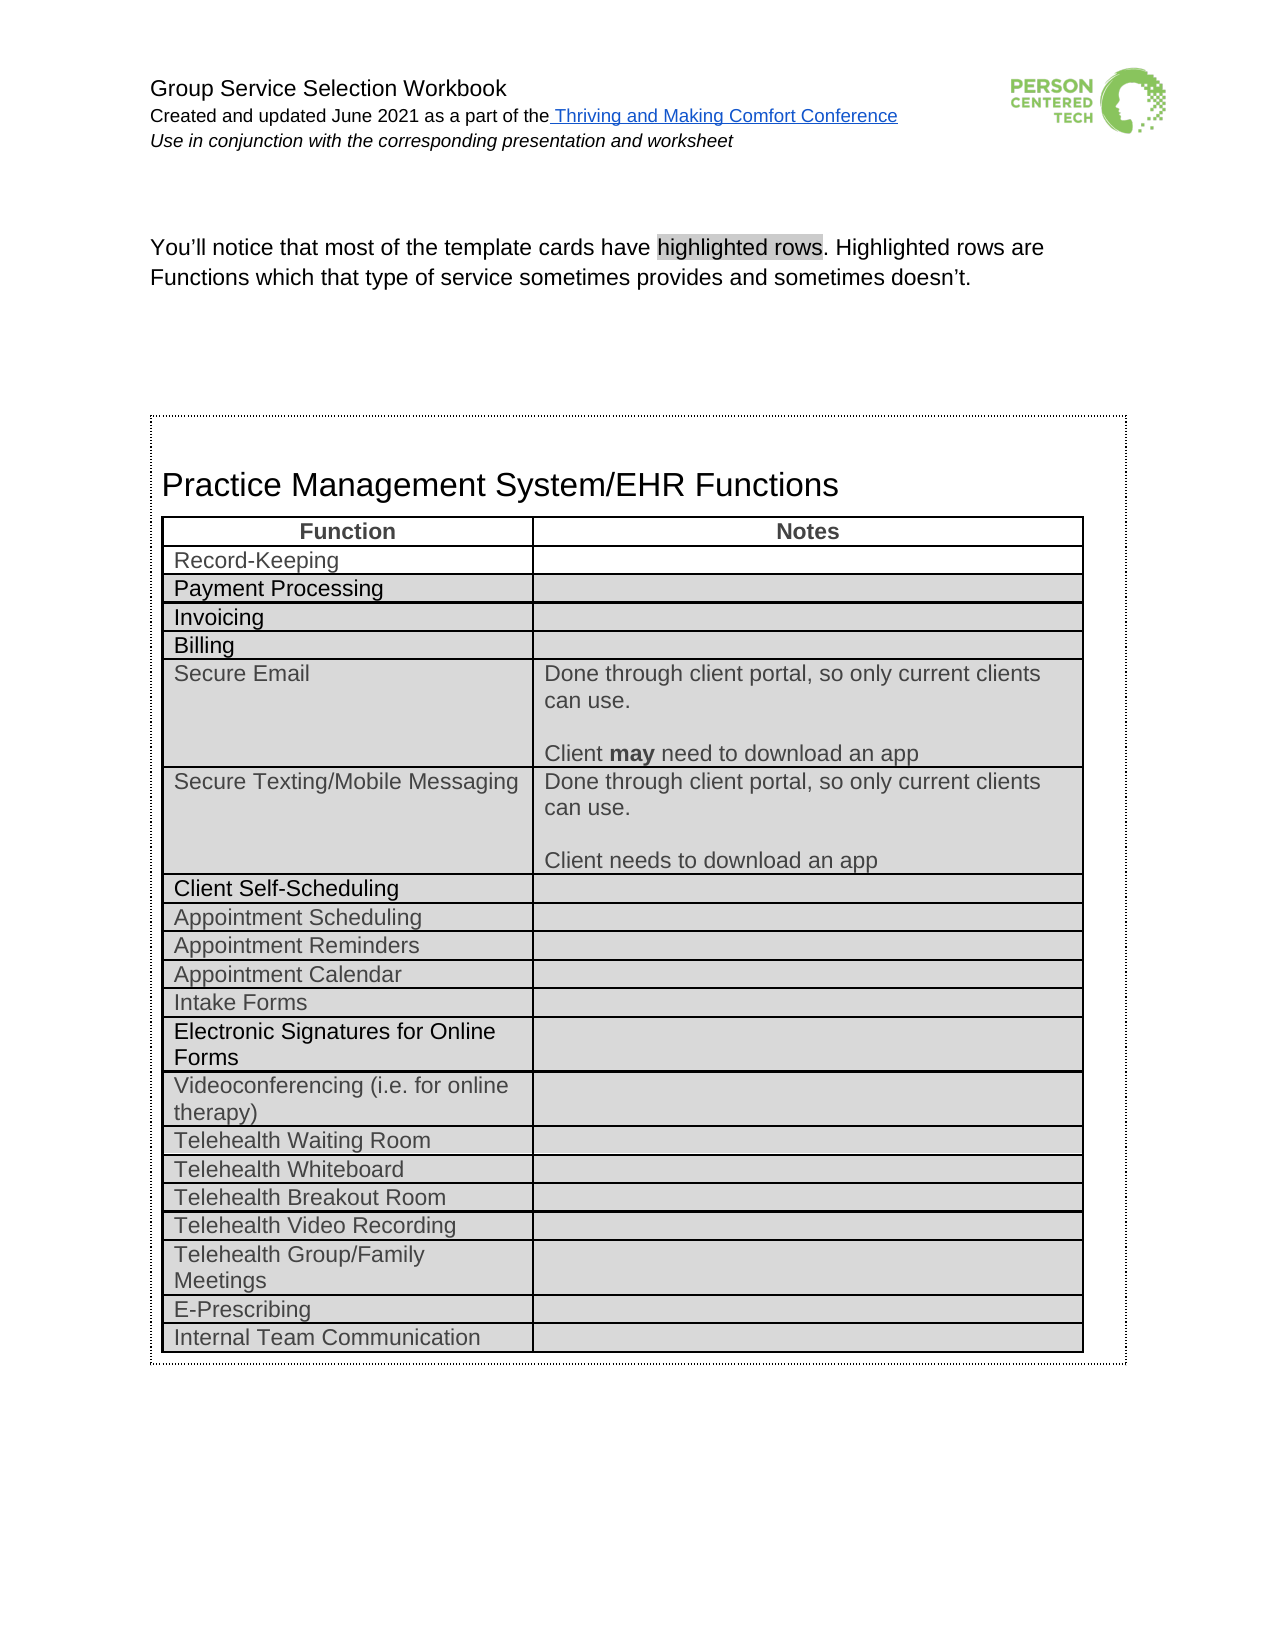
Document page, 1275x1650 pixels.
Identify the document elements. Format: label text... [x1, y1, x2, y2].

text You’ll notice that most of the template cards have highlighted rows. Highlighted rows are Functions which that type of service sometimes provides and sometimes doesn’t. [150, 234, 1125, 291]
table_header Practice Management System/EHR Functions [151, 415, 1126, 1363]
picture [1003, 18, 1176, 192]
